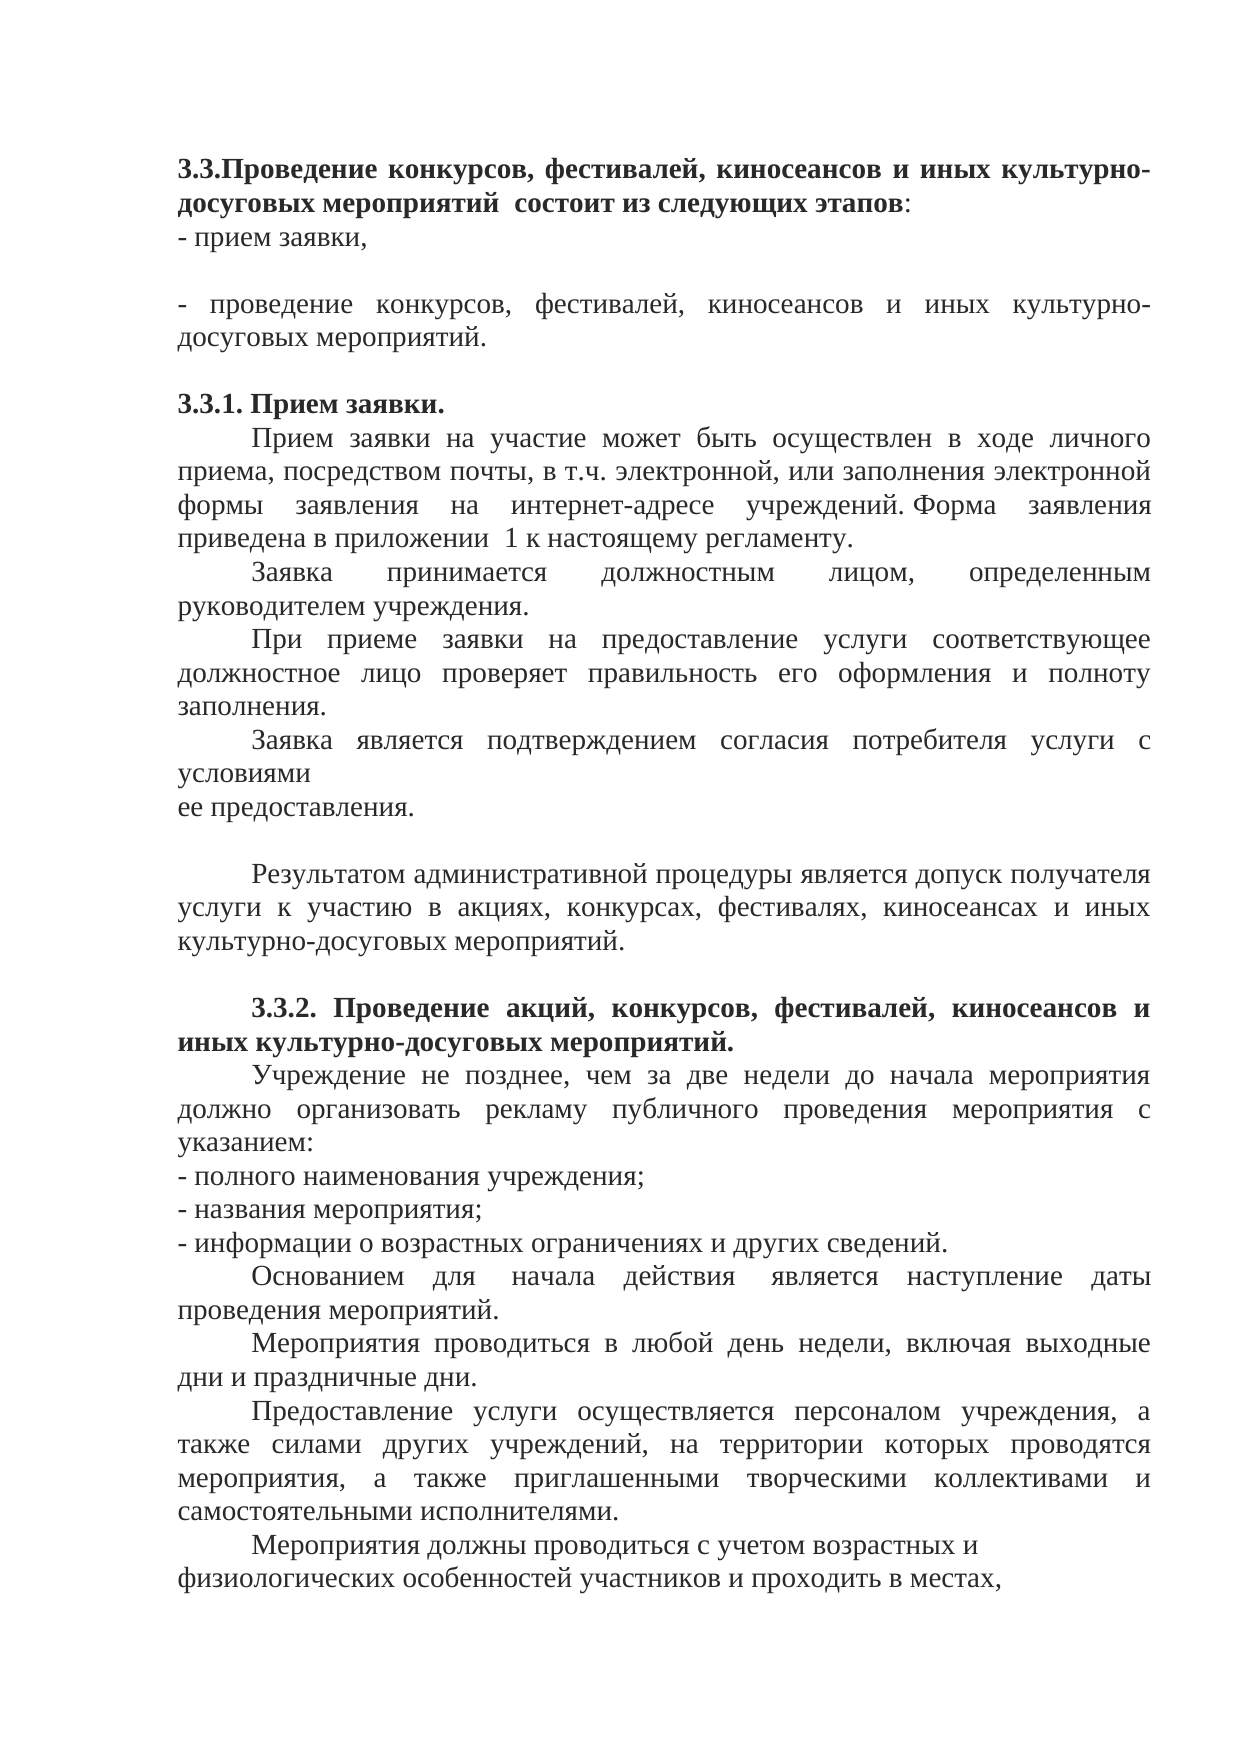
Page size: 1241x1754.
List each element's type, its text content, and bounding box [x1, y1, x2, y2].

text Мероприятия проводиться в любой день недели, включая выходные дни и праздничные дни. [177, 1326, 1152, 1393]
text Заявка является подтверждением согласия потребителя услуги с условиями [177, 722, 1152, 789]
text 3.3.Проведение конкурсов, фестивалей, киносеансов и иных культурно-досуговых мероприятий состоит из следующих этапов: [177, 152, 1152, 219]
text 3.3.1. Прием заявки. [177, 386, 1152, 420]
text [177, 1527, 1152, 1594]
text При приеме заявки на предоставление услуги соответствующее должностное лицо проверяет правильность его оформления и полноту заполнения. [177, 621, 1152, 722]
text Предоставление услуги осуществляется персоналом учреждения, а также силами других учреждений, на территории которых проводятся мероприятия, а также приглашенными творческими коллективами и самостоятельными исполнителями. [177, 1393, 1152, 1527]
text - прием заявки, [177, 219, 1152, 252]
text Основанием для начала действия является наступление даты проведения мероприятий. [177, 1258, 1152, 1326]
text - полного наименования учреждения; [177, 1158, 1152, 1191]
text Учреждение не позднее, чем за две недели до начала мероприятия должно организовать рекламу публичного проведения мероприятия с указанием: [177, 1057, 1152, 1158]
text Результатом административной процедуры является допуск получателя услуги к участию в акциях, конкурсах, фестивалях, киносеансах и иных культурно-досуговых мероприятий. [177, 856, 1152, 957]
text 3.3.2. Проведение акций, конкурсов, фестивалей, киносеансов и иных культурно-досуговых мероприятий. [177, 990, 1152, 1057]
text Прием заявки на участие может быть осуществлен в ходе личного приема, посредством почты, в т.ч. электронной, или заполнения электронной формы заявления на интернет-адресе учреждений. Форма заявления приведена в приложении 1 к настоящему регламенту. [177, 420, 1152, 554]
text ее предоставления. [177, 789, 1152, 822]
text - проведение конкурсов, фестивалей, киносеансов и иных культурно-досуговых мероприятий. [177, 286, 1152, 353]
text Заявка принимается должностным лицом, определенным руководителем учреждения. [177, 554, 1152, 621]
text - информации о возрастных ограничениях и других сведений. [177, 1225, 1152, 1258]
text - названия мероприятия; [177, 1191, 1152, 1225]
